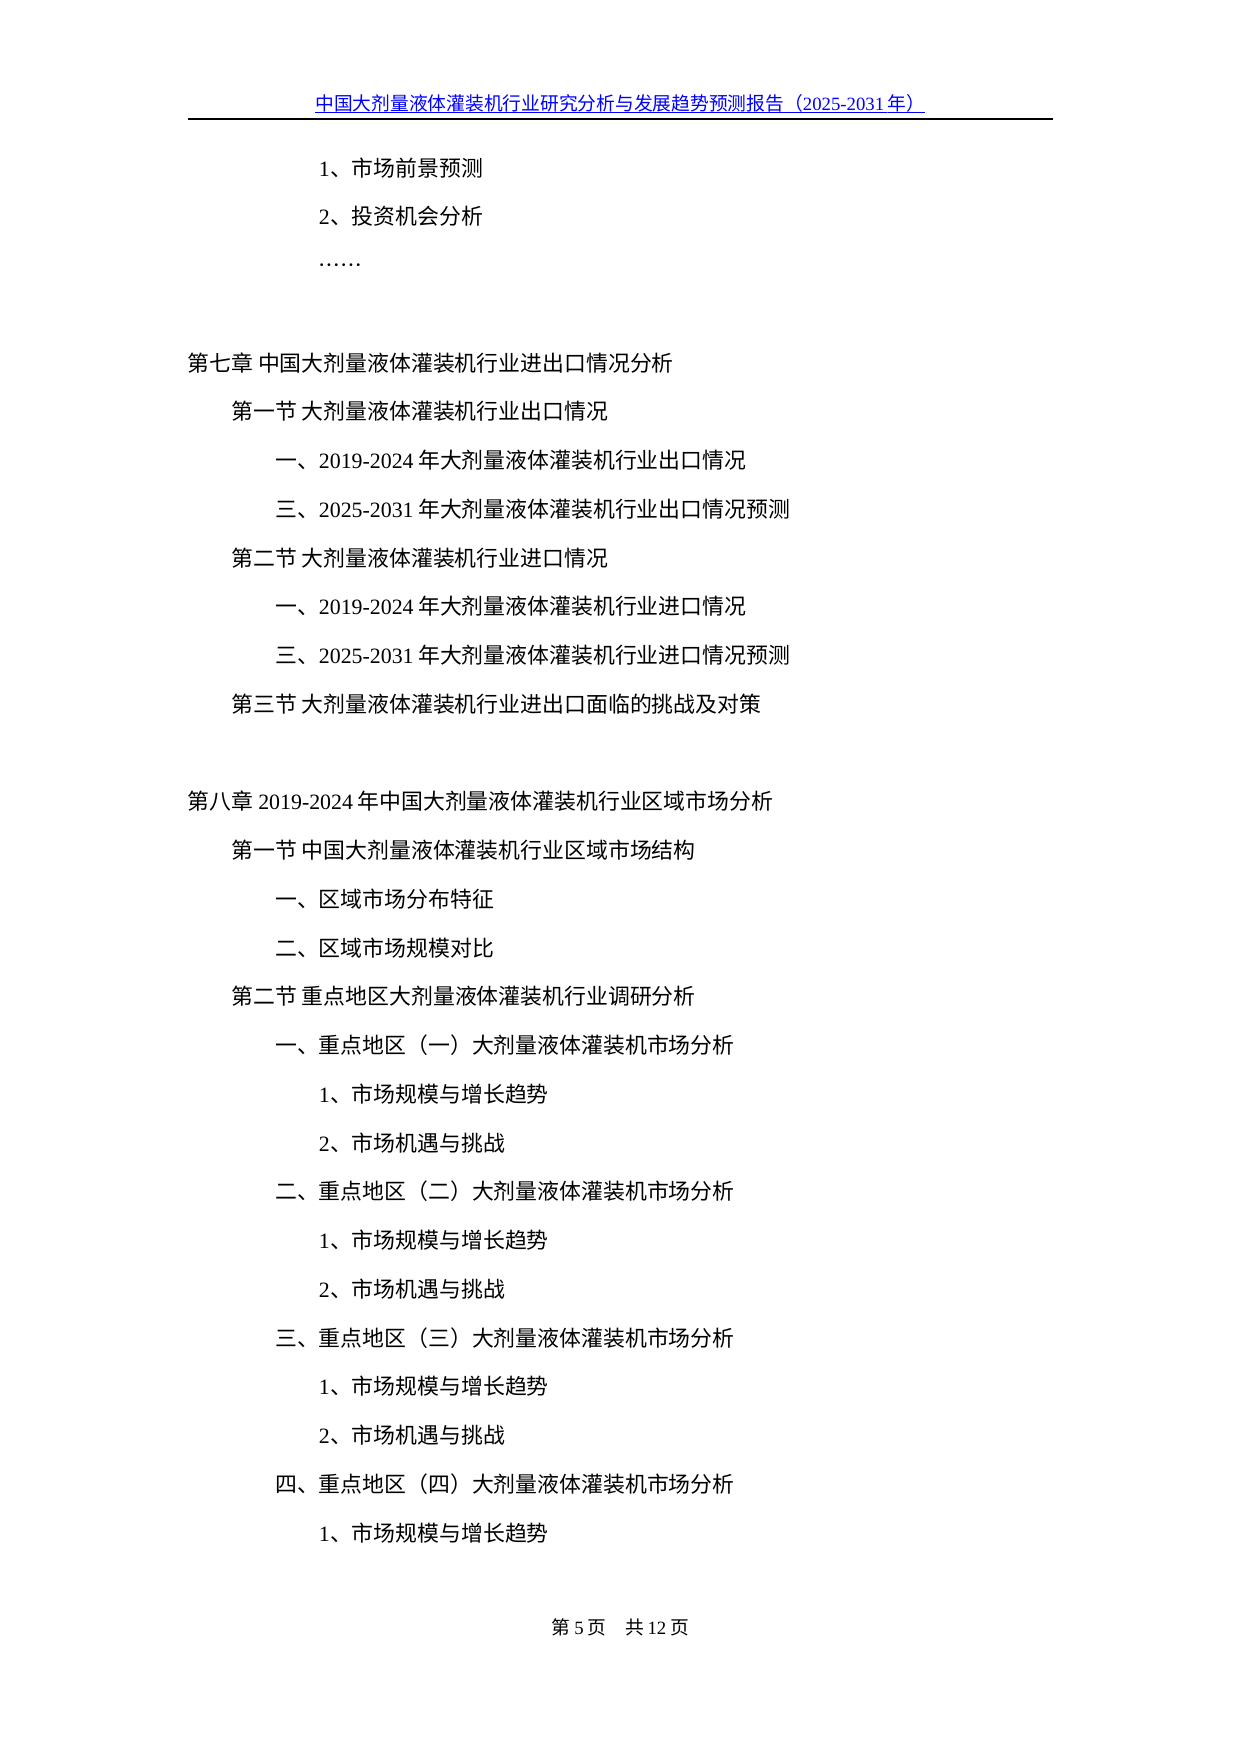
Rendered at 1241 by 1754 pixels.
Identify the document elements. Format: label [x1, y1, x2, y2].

text [187, 150, 1053, 1548]
